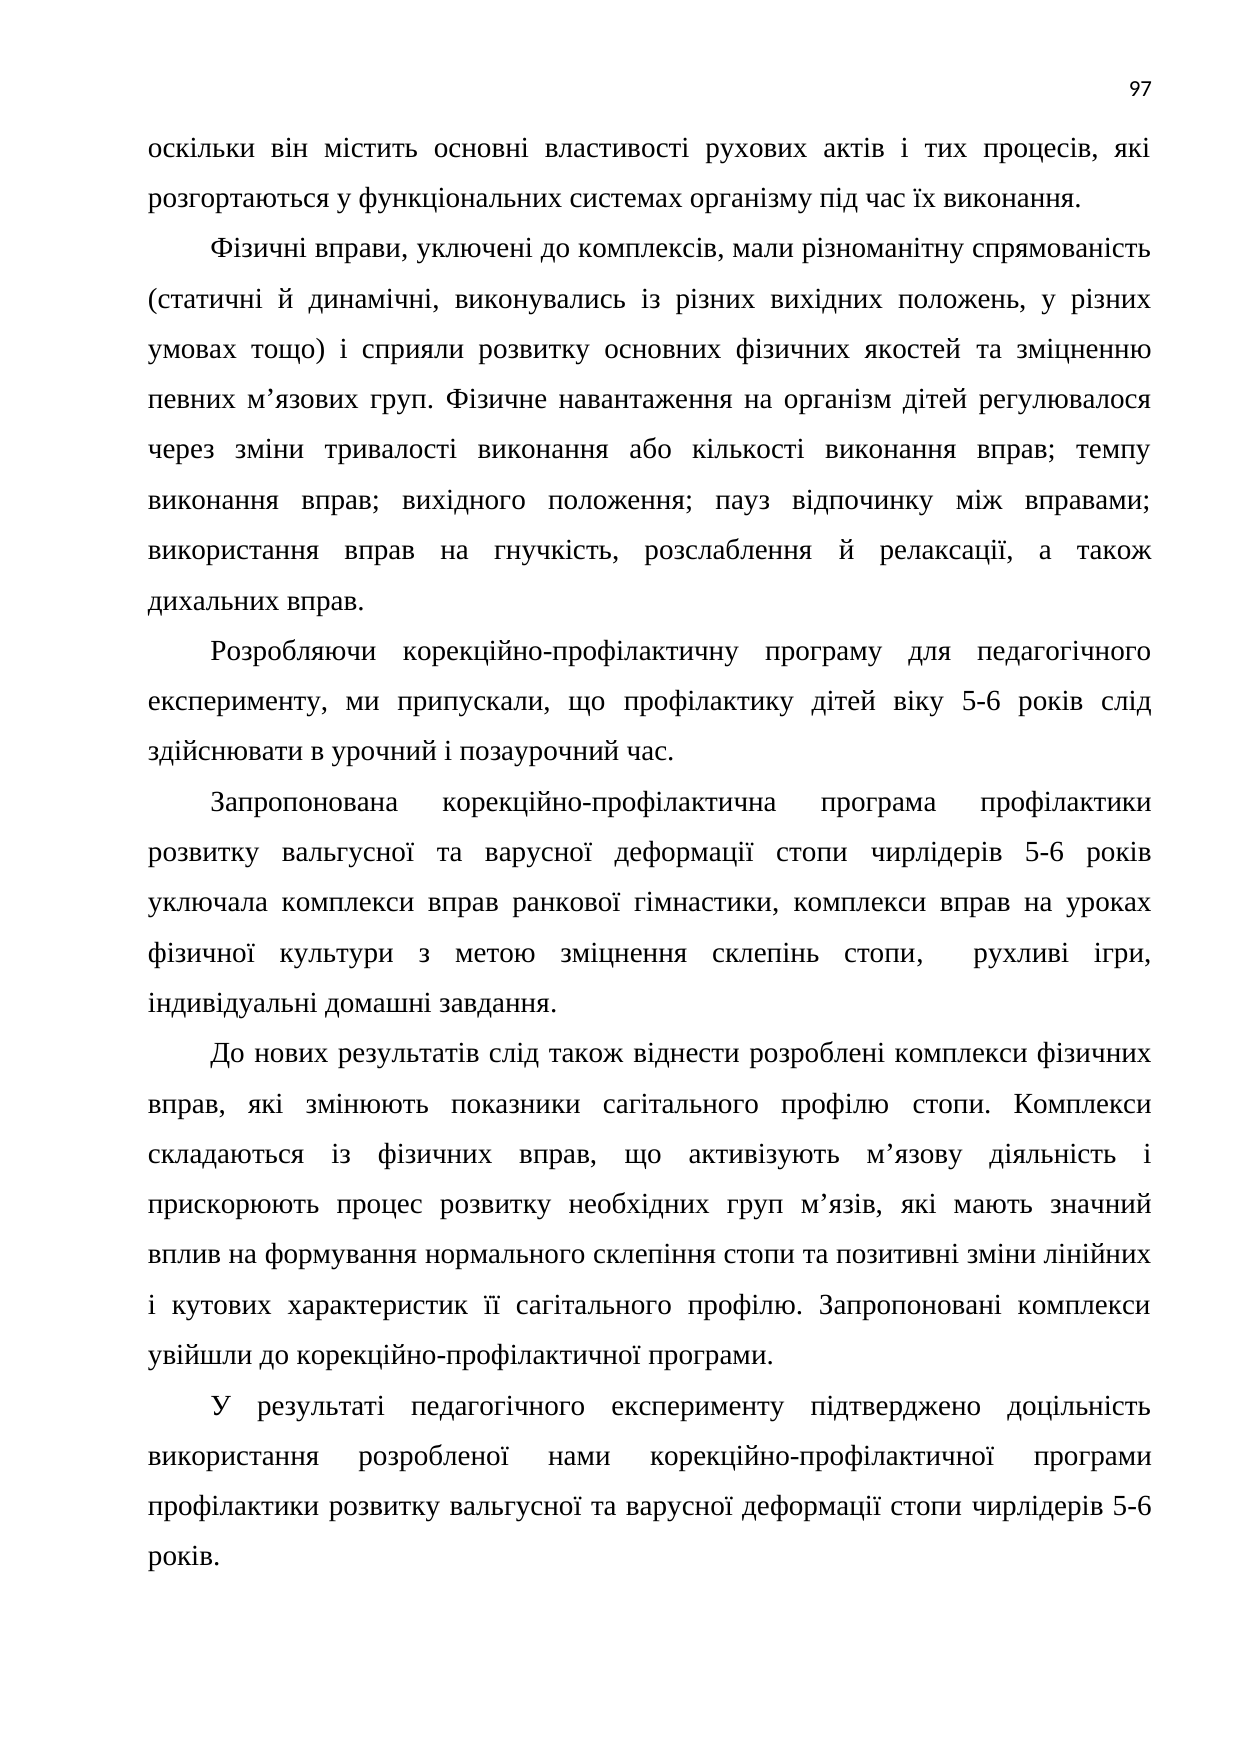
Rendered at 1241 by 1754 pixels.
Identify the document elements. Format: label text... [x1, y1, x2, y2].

text Розробляючи корекційно-профілактичну програму для педагогічного експерименту, ми припускали, що профілактику дітей віку 5-6 років слід здійснювати в урочний і позаурочний час. [148, 633, 1152, 767]
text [148, 130, 1152, 214]
text Запропонована корекційно-профілактична програма профілактики розвитку вальгусної та варусної деформації стопи чирлідерів 5-6 років уключала комплекси вправ ранкової гімнастики, комплекси вправ на уроках фізичної культури з метою зміцнення склепінь стопи, рухливі ігри, індивідуальні домашні завдання. [148, 784, 1152, 1019]
text Фізичні вправи, уключені до комплексів, мали різноманітну спрямованість (статичні й динамічні, виконувались із різних вихідних положень, у різних умовах тощо) і сприяли розвитку основних фізичних якостей та зміцненню певних м’язових груп. Фізичне навантаження на організм дітей регулювалося через зміни тривалості виконання або кількості виконання вправ; темпу виконання вправ; вихідного положення; пауз відпочинку між вправами; використання вправ на гнучкість, розслаблення й релаксації, а також дихальних вправ. [148, 230, 1152, 616]
list До нових результатів слід також віднести розроблені комплекси фізичних вправ, які змінюють показники сагітального профілю стопи. Комплекси складаються із фізичних вправ, що активізують м’язову діяльність і прискорюють процес розвитку необхідних груп м’язів, які мають значний вплив на формування нормального склепіння стопи та позитивні зміни лінійних і кутових характеристик її сагітального профілю. Запропоновані комплекси увійшли до корекційно-профілактичної програми. [148, 1035, 1152, 1371]
text У результаті педагогічного експерименту підтверджено доцільність використання розробленої нами корекційно-профілактичної програми профілактики розвитку вальгусної та варусної деформації стопи чирлідерів 5-6 років. [148, 1388, 1152, 1572]
